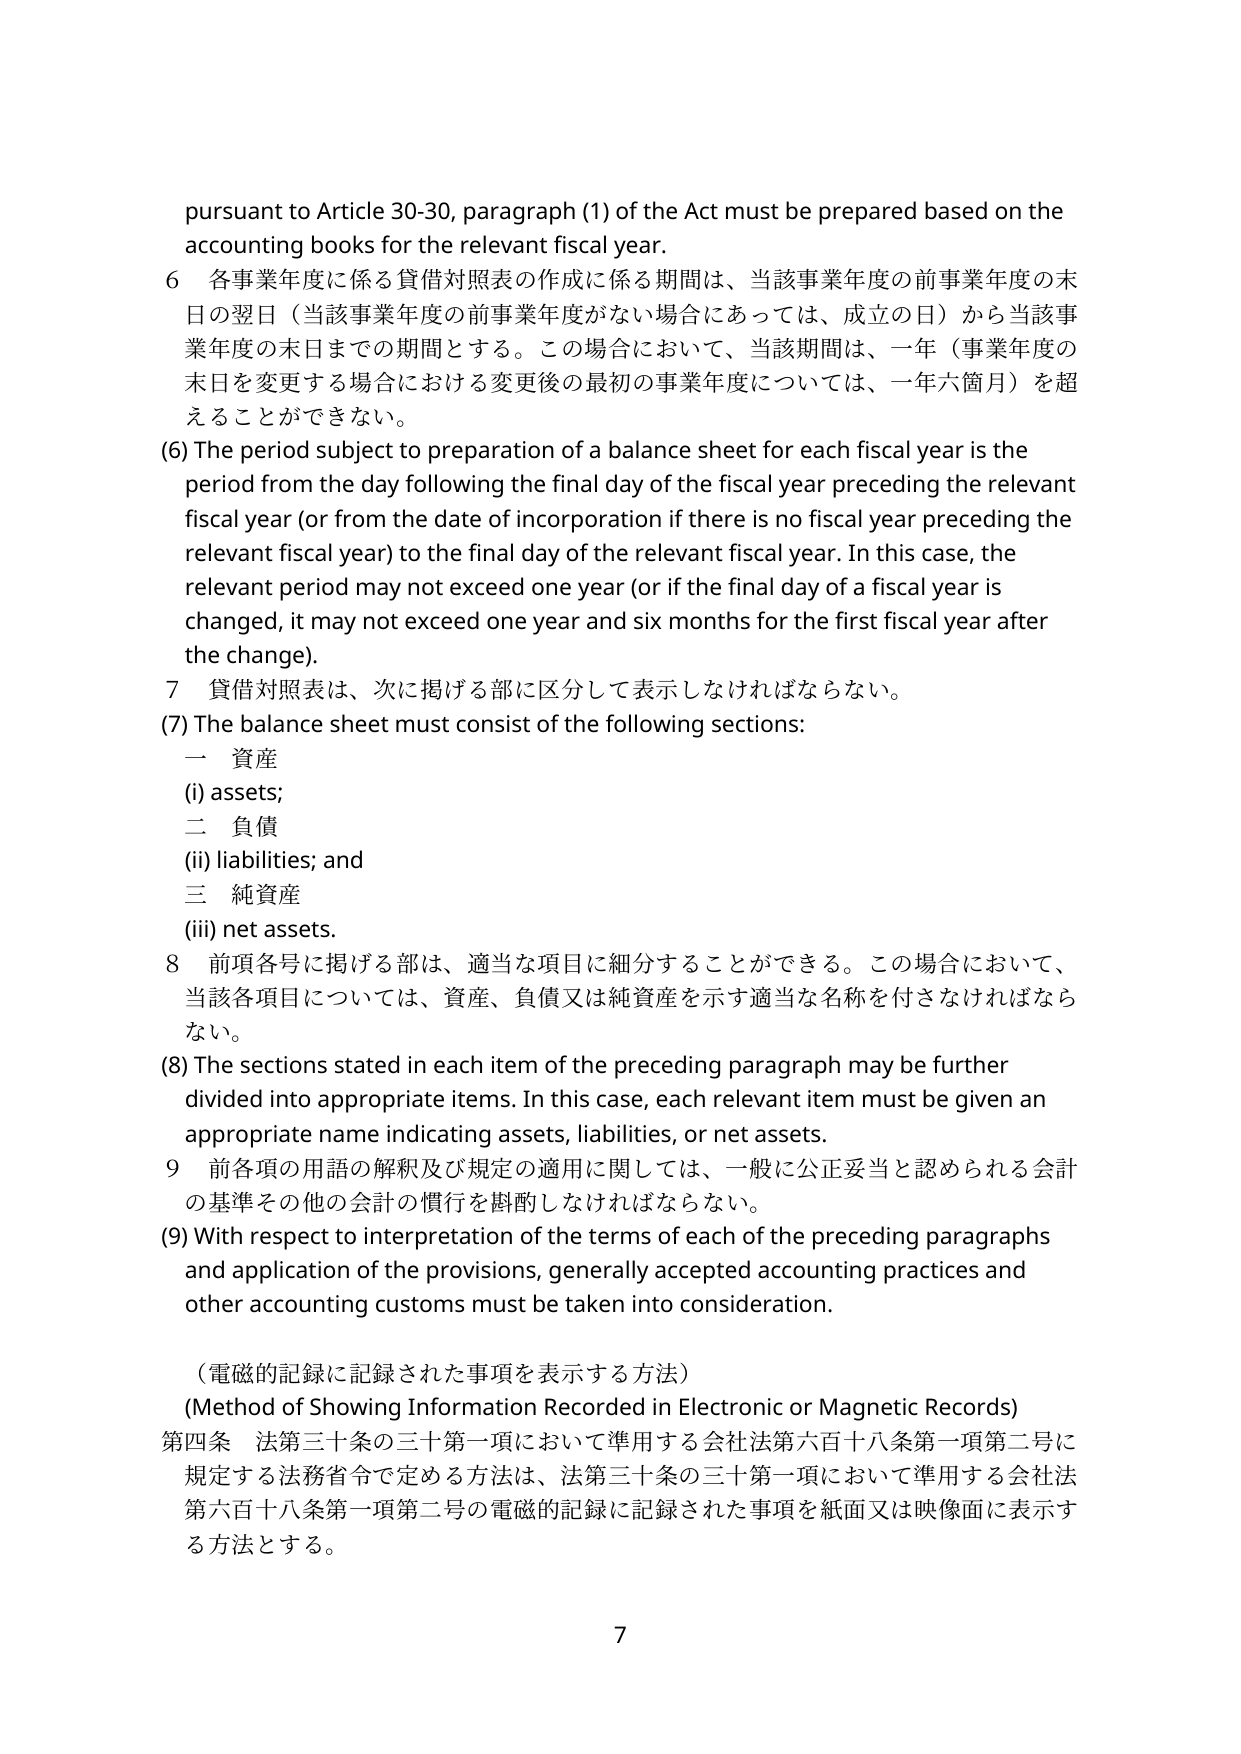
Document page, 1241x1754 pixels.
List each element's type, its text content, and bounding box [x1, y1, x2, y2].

text (9) With respect to interpretation of the terms of each of the preceding paragraphs and application of the provisions, generally accepted accounting practices and other accounting customs must be taken into consideration. [161, 1219, 1079, 1321]
text (8) The sections stated in each item of the preceding paragraph may be further divided into appropriate items. In this case, each relevant item must be given an appropriate name indicating assets, liabilities, or net assets. [161, 1048, 1079, 1150]
text (i) assets; [184, 774, 1079, 809]
text 一 資産 [184, 740, 1079, 774]
text 二 負債 [184, 809, 1079, 843]
text (6) The period subject to preparation of a balance sheet for each fiscal year is the period from the day following the final day of the fiscal year preceding the relevant fiscal year (or from the date of incorporation if there is no fiscal year preceding the relevant fiscal year) to the final day of the relevant fiscal year. In this case, the relevant period may not exceed one year (or if the final day of a fiscal year is changed, it may not exceed one year and six months for the first fiscal year after the change). [161, 433, 1079, 672]
text 第四条 法第三十条の三十第一項において準用する会社法第六百十八条第一項第二号に規定する法務省令で定める方法は、法第三十条の三十第一項において準用する会社法第六百十八条第一項第二号の電磁的記録に記録された事項を紙面又は映像面に表示する方法とする。 [161, 1424, 1079, 1560]
text ９ 前各項の用語の解釈及び規定の適用に関しては、一般に公正妥当と認められる会計の基準その他の会計の慣行を斟酌しなければならない。 [161, 1150, 1079, 1219]
text (Method of Showing Information Recorded in Electronic or Magnetic Records) [184, 1389, 1079, 1424]
text ６ 各事業年度に係る貸借対照表の作成に係る期間は、当該事業年度の前事業年度の末日の翌日（当該事業年度の前事業年度がない場合にあっては、成立の日）から当該事業年度の末日までの期間とする。この場合において、当該期間は、一年（事業年度の末日を変更する場合における変更後の最初の事業年度については、一年六箇月）を超えることができない。 [161, 262, 1079, 433]
text 三 純資産 [184, 877, 1079, 911]
text ７ 貸借対照表は、次に掲げる部に区分して表示しなければならない。 [161, 672, 1079, 706]
text ８ 前項各号に掲げる部は、適当な項目に細分することができる。この場合において、当該各項目については、資産、負債又は純資産を示す適当な名称を付さなければならない。 [161, 945, 1079, 1048]
text (iii) net assets. [184, 911, 1079, 945]
text （電磁的記録に記録された事項を表示する方法） [184, 1355, 1079, 1389]
text (7) The balance sheet must consist of the following sections: [161, 706, 1079, 740]
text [161, 194, 1079, 262]
text (ii) liabilities; and [184, 843, 1079, 877]
